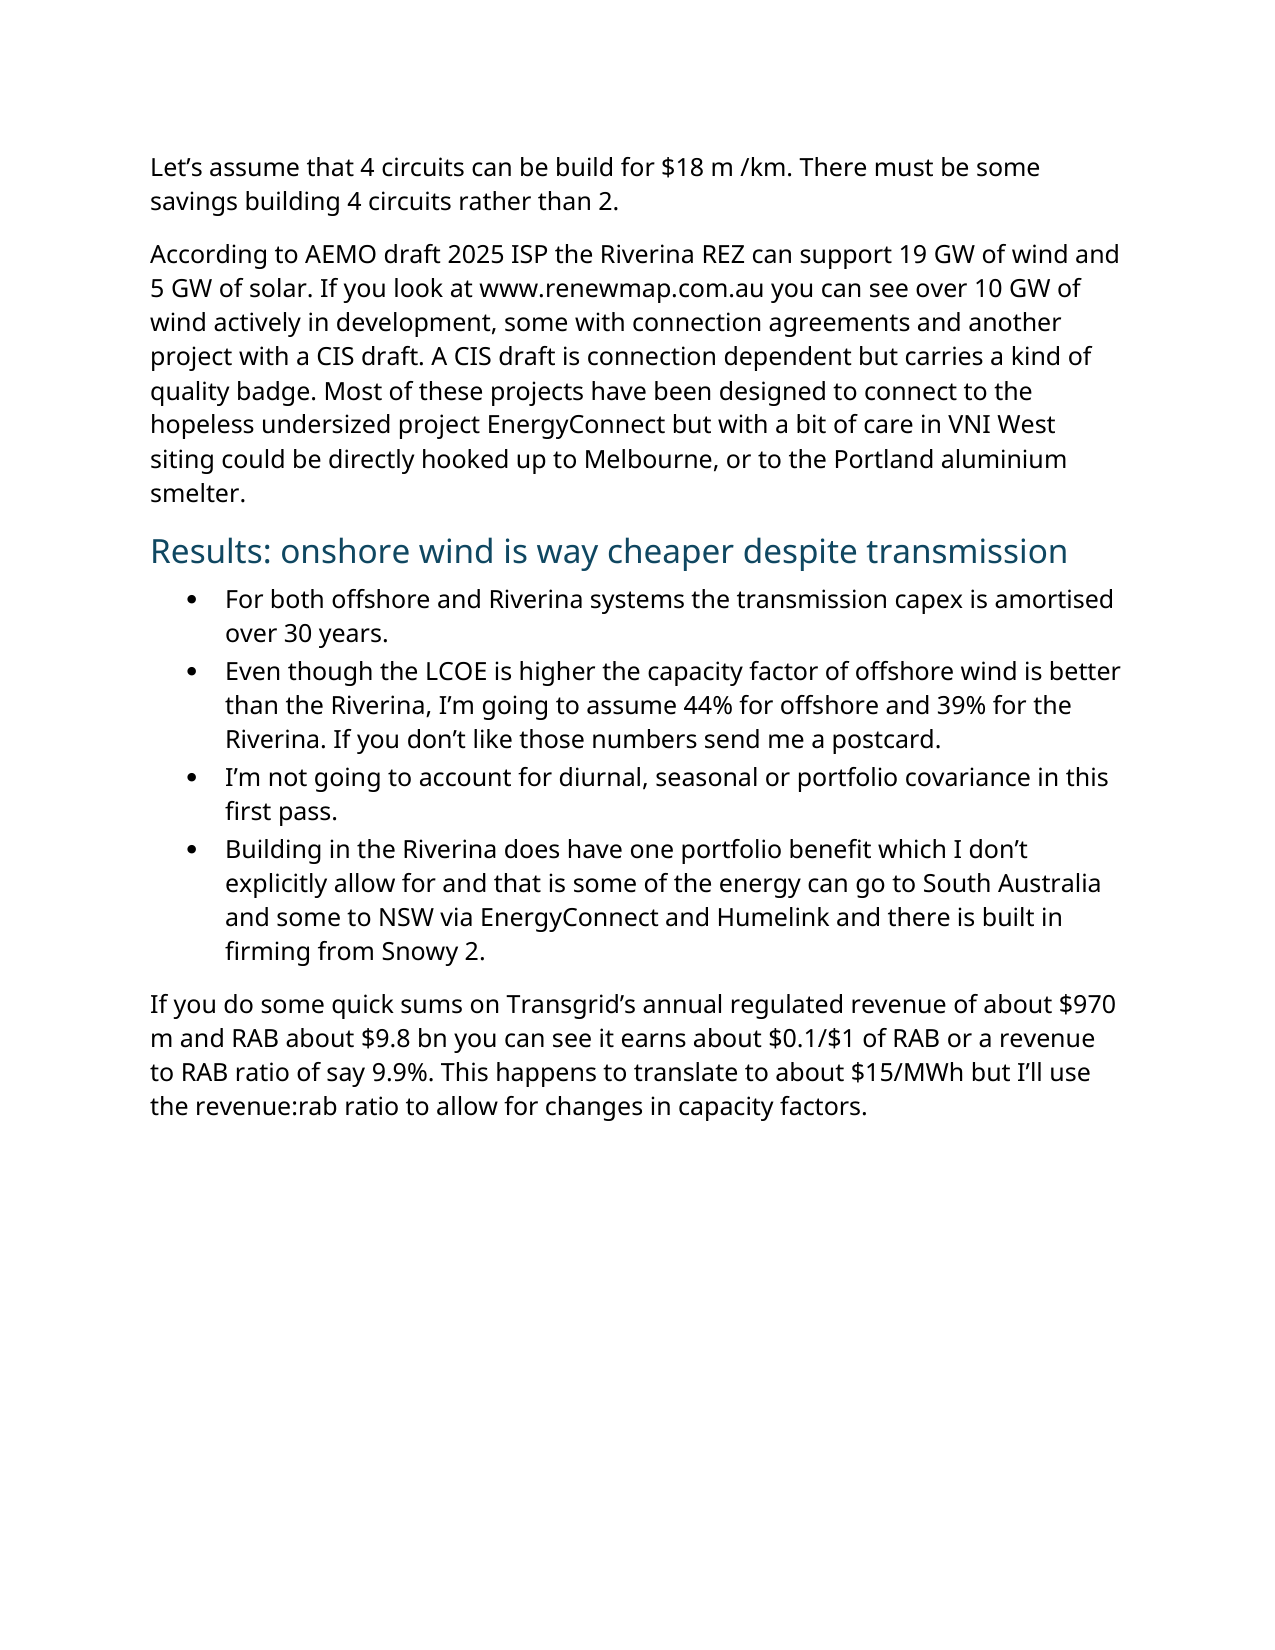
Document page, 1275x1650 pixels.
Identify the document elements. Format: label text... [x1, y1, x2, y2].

list For both offshore and Riverina systems the transmission capex is amortised over 30 years. [187, 582, 1125, 650]
text Let’s assume that 4 circuits can be build for $18 m /km. There must be some savings building 4 circuits rather than 2. [150, 150, 1125, 218]
text According to AEMO draft 2025 ISP the Riverina REZ can support 19 GW of wind and 5 GW of solar. If you look at www.renewmap.com.au you can see over 10 GW of wind actively in development, some with connection agreements and another project with a CIS draft. A CIS draft is connection dependent but carries a kind of quality badge. Most of these projects have been designed to connect to the hopeless undersized project EnergyConnect but with a bit of care in VNI West siting could be directly hooked up to Melbourne, or to the Portland aluminium smelter. [150, 237, 1125, 509]
list Building in the Riverina does have one portfolio benefit which I don’t explicitly allow for and that is some of the energy can go to South Australia and some to NSW via EnergyConnect and Humelink and there is built in firming from Snowy 2. [187, 832, 1125, 968]
text If you do some quick sums on Transgrid’s annual regulated revenue of about $970 m and RAB about $9.8 bn you can see it earns about $0.1/$1 of RAB or a revenue to RAB ratio of say 9.9%. This happens to translate to about $15/MWh but I’ll use the revenue:rab ratio to allow for changes in capacity factors. [150, 987, 1125, 1123]
subtitle Results: onshore wind is way cheaper despite transmission [150, 528, 1125, 573]
list I’m not going to account for diurnal, seasonal or portfolio covariance in this first pass. [187, 760, 1125, 828]
list Even though the LCOE is higher the capacity factor of offshore wind is better than the Riverina, I’m going to assume 44% for offshore and 39% for the Riverina. If you don’t like those numbers send me a postcard. [187, 654, 1125, 756]
